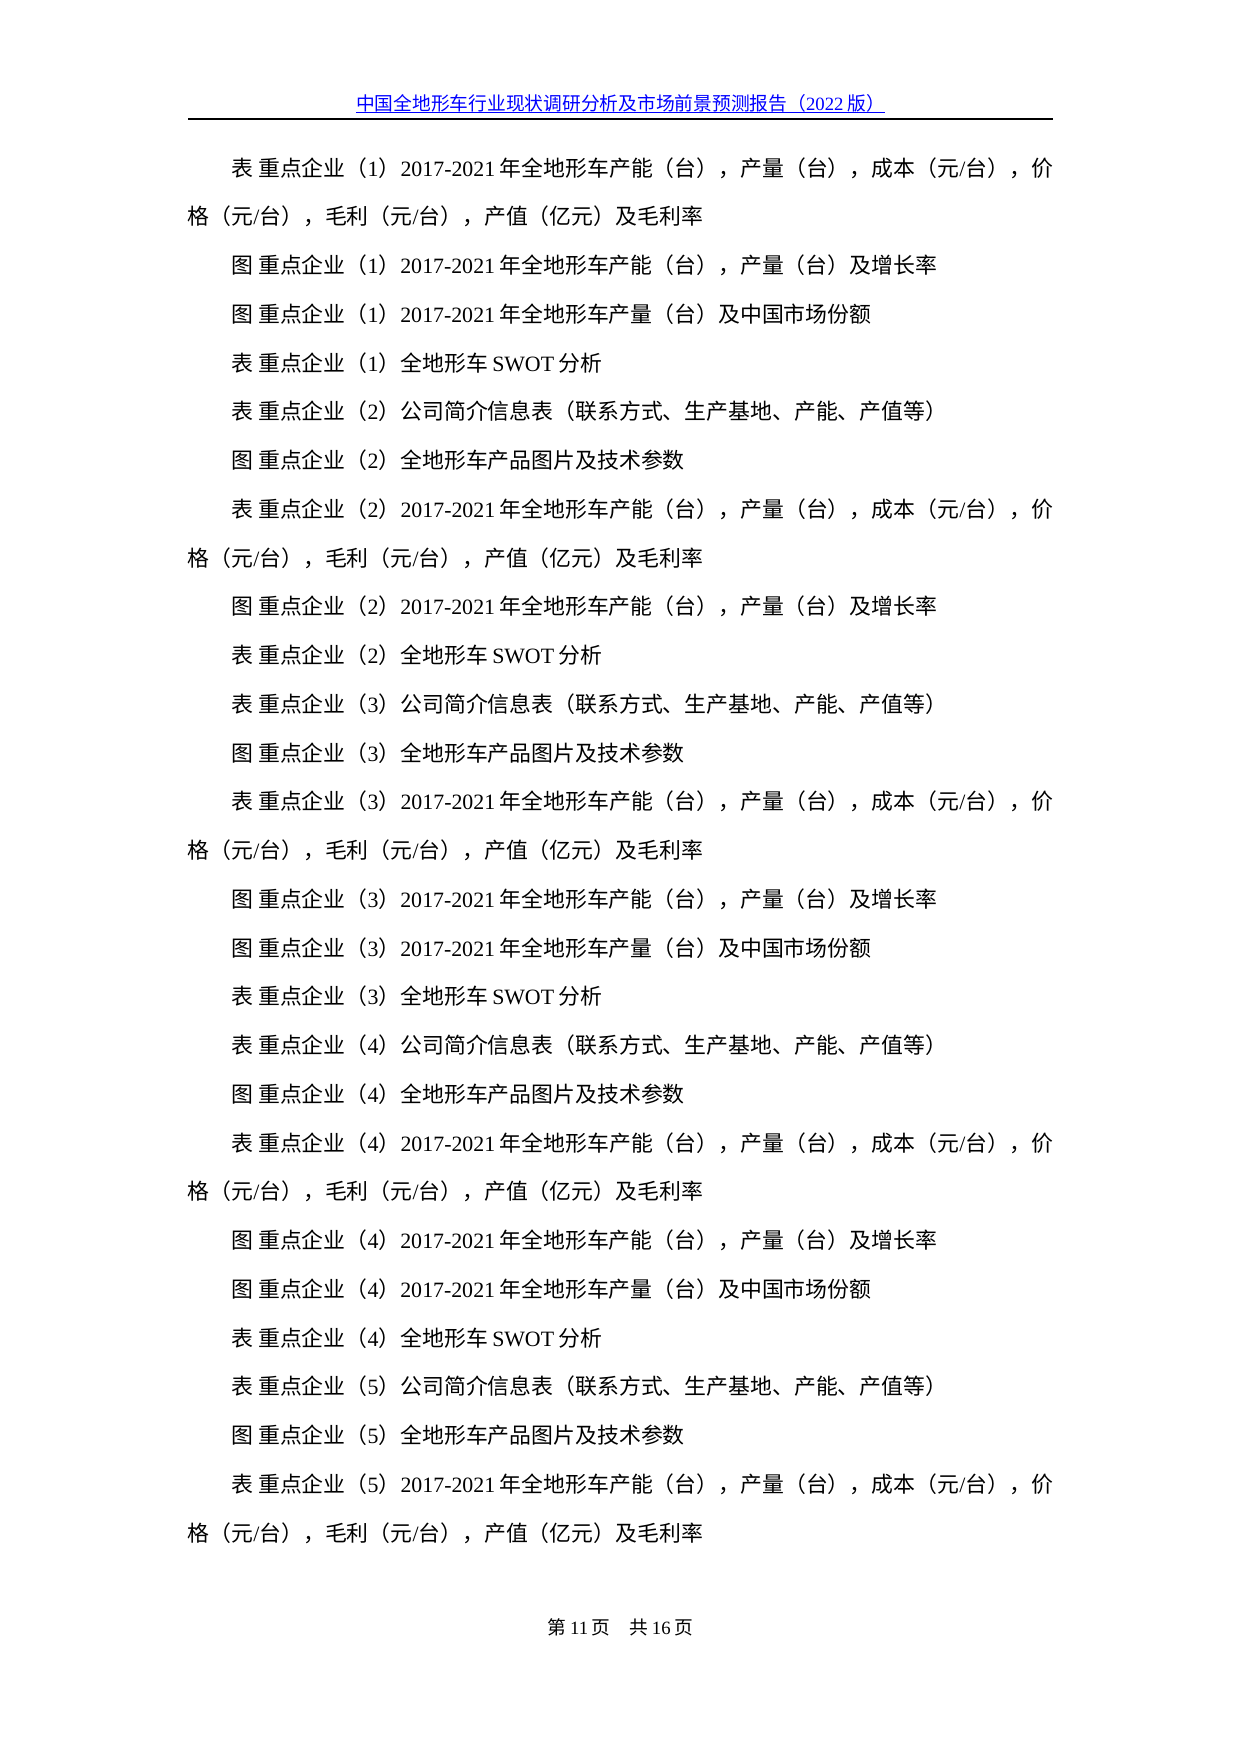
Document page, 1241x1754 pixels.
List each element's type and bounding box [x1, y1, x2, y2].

text [187, 150, 1053, 1548]
